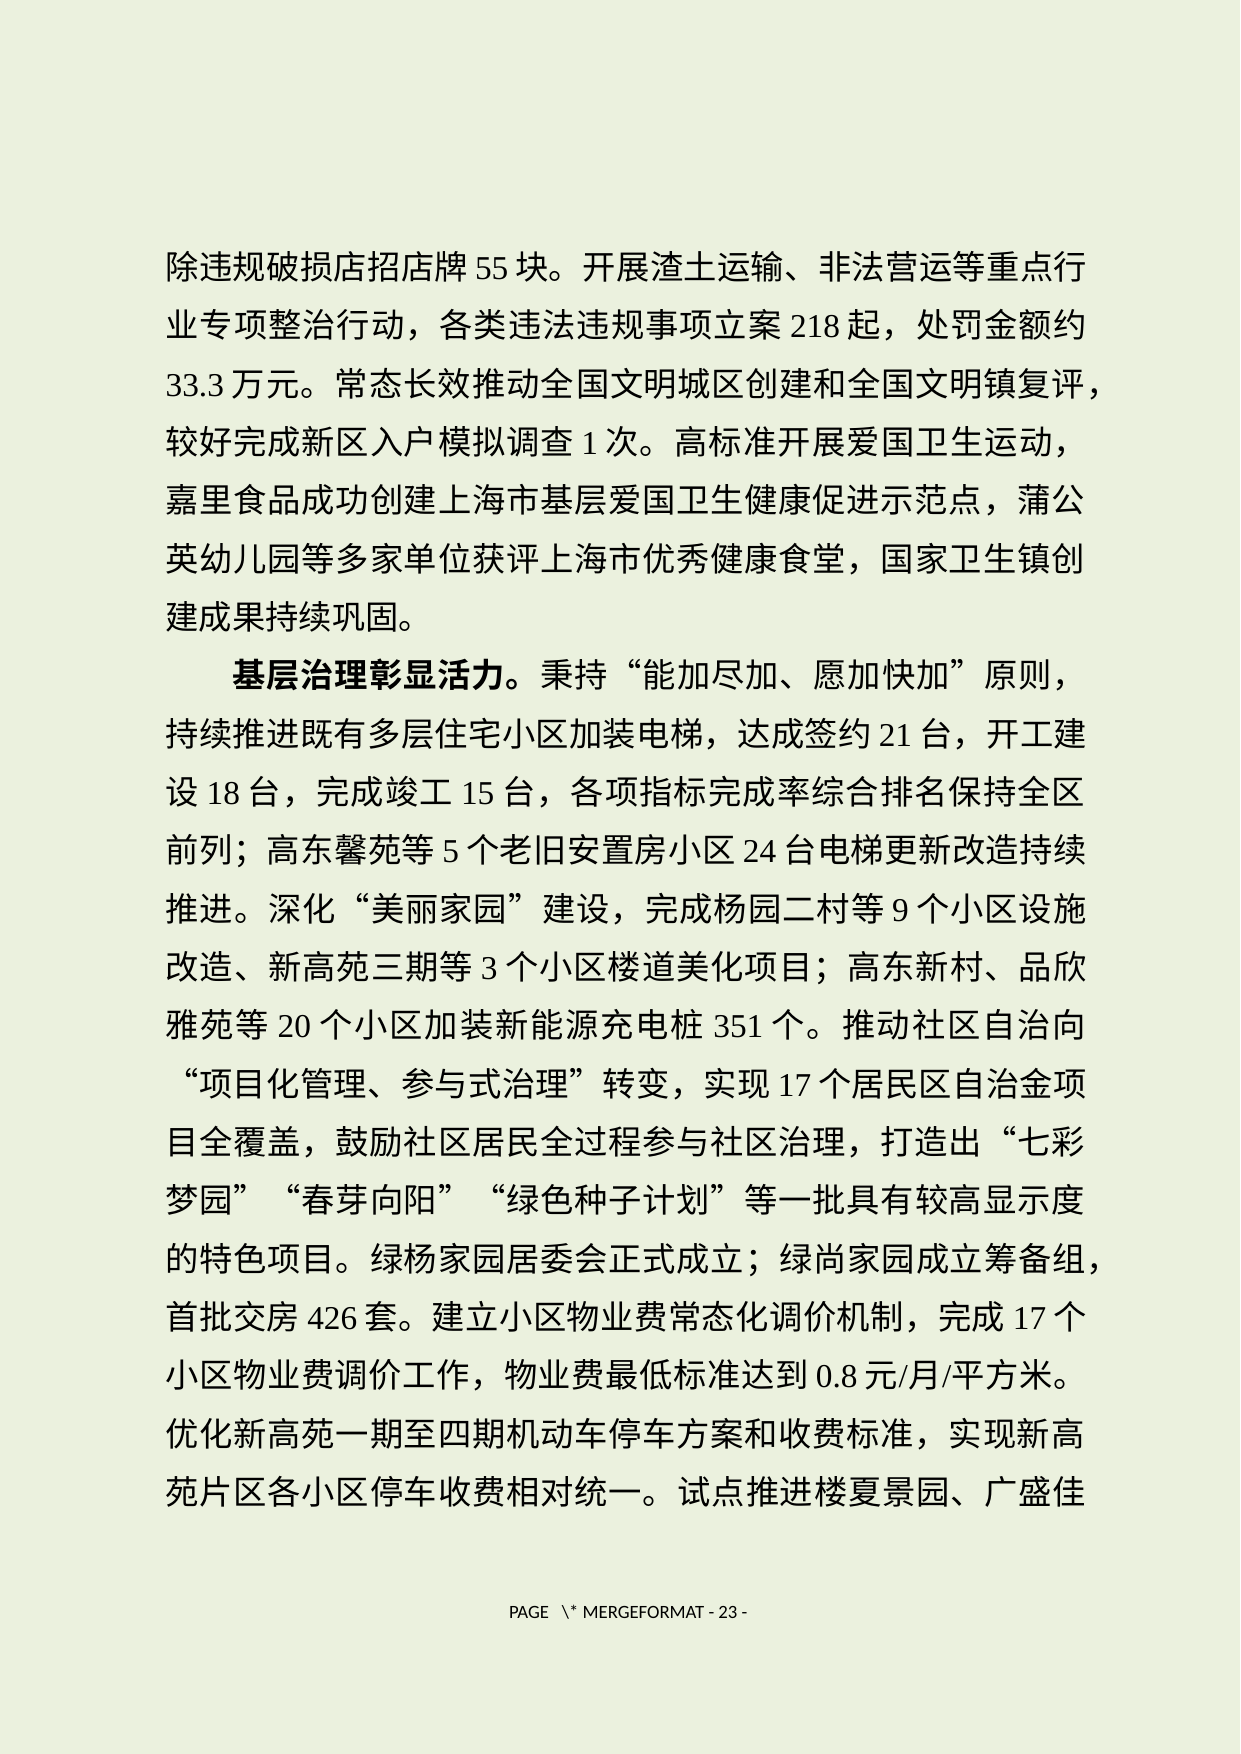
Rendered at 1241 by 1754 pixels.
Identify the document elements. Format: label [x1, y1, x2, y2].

text [165, 233, 1087, 641]
text [165, 641, 1087, 1516]
